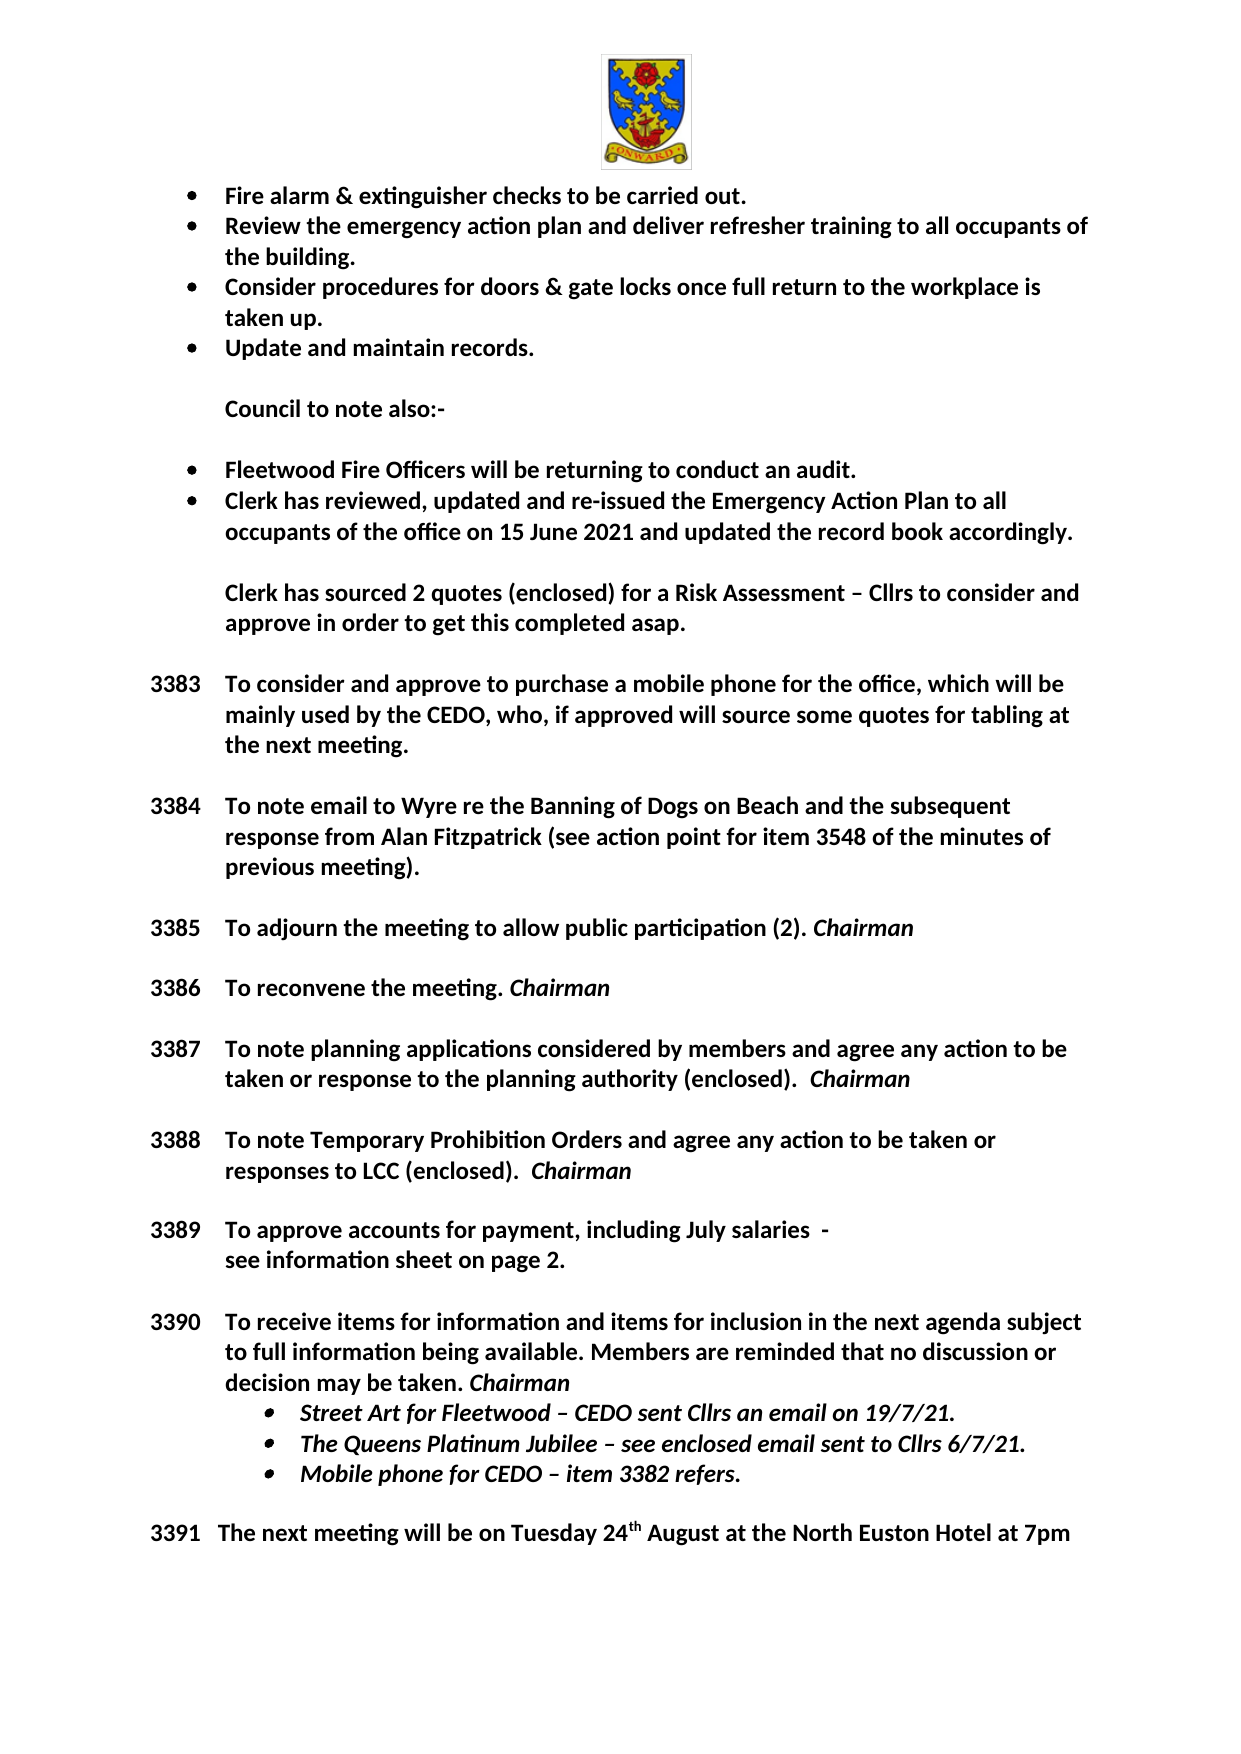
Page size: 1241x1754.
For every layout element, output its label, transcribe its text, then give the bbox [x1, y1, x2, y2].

list Council to note also:- [225, 394, 1090, 424]
text 3385 To adjourn the meeting to allow public participation (2). Chairman [150, 912, 1090, 943]
list The Queens Platinum Jubilee – see enclosed email sent to Cllrs 6/7/21. [262, 1428, 1090, 1458]
text 3391 The next meeting will be on Tuesday 24th August at the North Euston Hotel at 7pm [150, 1518, 1090, 1548]
text 3390 To receive items for information and items for inclusion in the next agenda subject to full information being available. Members are reminded that no discussion or decision may be taken. Chairman [150, 1306, 1090, 1397]
text Clerk has sourced 2 quotes (enclosed) for a Risk Assessment – Cllrs to consider and approve in order to get this completed asap. [225, 577, 1090, 638]
text 3389 To approve accounts for payment, including July salaries - [150, 1214, 1090, 1245]
list Fleetwood Fire Officers will be returning to conduct an audit. [187, 455, 1090, 485]
text 3386 To reconvene the meeting. Chairman [150, 972, 1090, 1002]
list Update and maintain records. [187, 333, 1090, 363]
list Fire alarm & extinguisher checks to be carried out. [187, 180, 1090, 211]
text 3388 To note Temporary Prohibition Orders and agree any action to be taken or responses to LCC (enclosed). Chairman [150, 1124, 1090, 1185]
text see information sheet on page 2. [225, 1245, 1090, 1275]
list Consider procedures for doors & gate locks once full return to the workplace is taken up. [187, 272, 1090, 333]
list Street Art for Fleetwood – CEDO sent Cllrs an email on 19/7/21. [262, 1397, 1090, 1428]
list Mobile phone for CEDO – item 3382 refers. [262, 1458, 1090, 1489]
text 3383 To consider and approve to purchase a mobile phone for the office, which will be mainly used by the CEDO, who, if approved will source some quotes for tabling at the next meeting. [150, 668, 1090, 760]
list Review the emergency action plan and deliver refresher training to all occupants of the building. [187, 211, 1090, 272]
text 3384 To note email to Wyre re the Banning of Dogs on Beach and the subsequent response from Alan Fitzpatrick (see action point for item 3548 of the minutes of previous meeting). [150, 790, 1090, 882]
list Clerk has reviewed, updated and re-issued the Emergency Action Plan to all occupants of the office on 15 June 2021 and updated the record book accordingly. [187, 485, 1090, 546]
text 3387 To note planning applications considered by members and agree any action to be taken or response to the planning authority (enclosed). Chairman [150, 1033, 1090, 1094]
